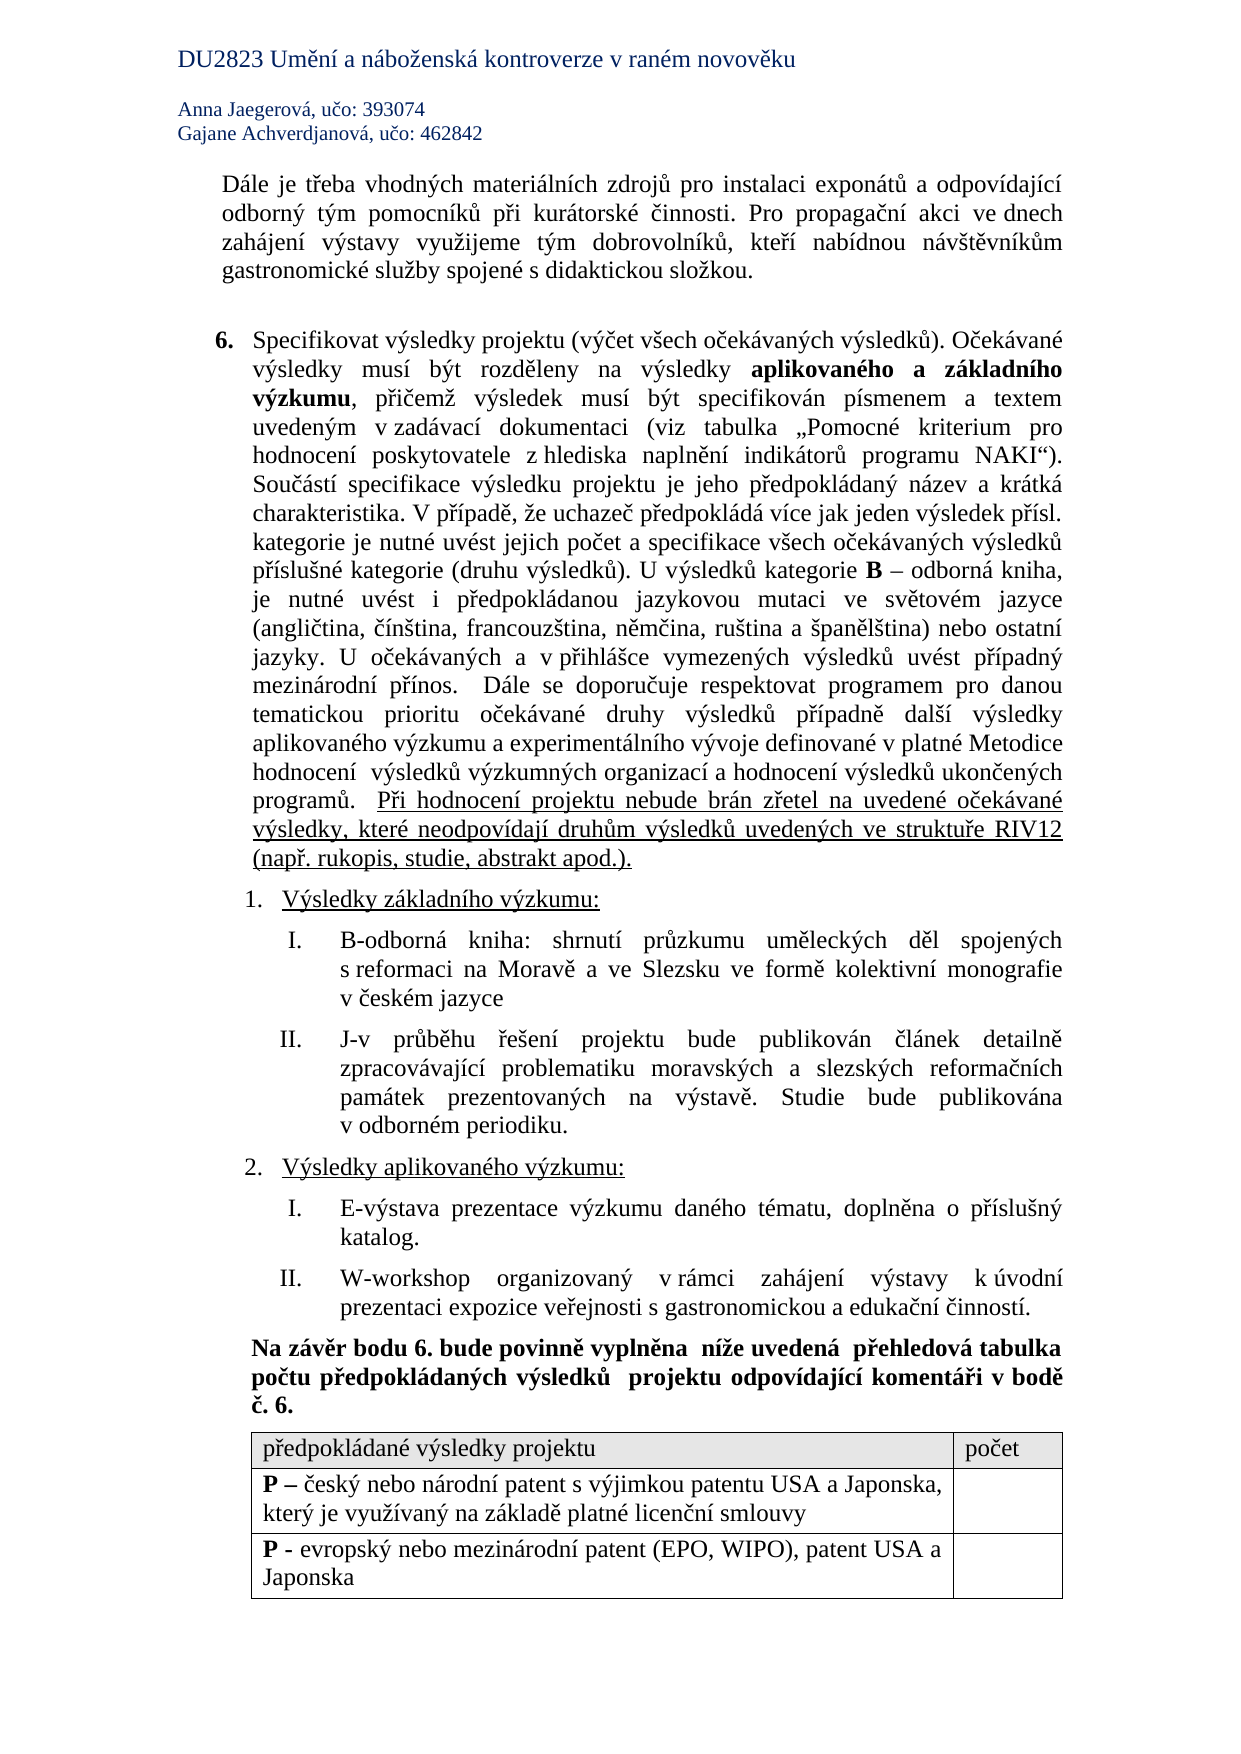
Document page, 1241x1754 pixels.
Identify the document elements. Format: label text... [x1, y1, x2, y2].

table_cell P – český nebo národní patent s výjimkou patentu USA a Japonska, který je využívaný na základě platné licenční smlouvy [252, 1469, 953, 1533]
list B-odborná kniha: shrnutí průzkumu uměleckých děl spojených s reformaci na Moravě a ve Slezsku ve formě kolektivní monografie v českém jazyce [302, 926, 1063, 1012]
list Výsledky základního výzkumu: [244, 884, 1063, 913]
list Specifikovat výsledky projektu (výčet všech očekávaných výsledků). Očekávané výsledky musí být rozděleny na výsledky aplikovaného a základního výzkumu, přičemž výsledek musí být specifikován písmenem a textem uvedeným v zadávací dokumentaci (viz tabulka „Pomocné kriterium pro hodnocení poskytovatele z hlediska naplnění indikátorů programu NAKI“). Součástí specifikace výsledku projektu je jeho předpokládaný název a krátká charakteristika. V případě, že uchazeč předpokládá více jak jeden výsledek přísl. kategorie je nutné uvést jejich počet a specifikace všech očekávaných výsledků příslušné kategorie (druhu výsledků). U výsledků kategorie B – odborná kniha, je nutné uvést i předpokládanou jazykovou mutaci ve světovém jazyce (angličtina, čínština, francouzština, němčina, ruština a španělština) nebo ostatní jazyky. U očekávaných a v přihlášce vymezených výsledků uvést případný mezinárodní přínos. Dále se doporučuje respektovat programem pro danou tematickou prioritu očekávané druhy výsledků případně další výsledky aplikovaného výzkumu a experimentálního vývoje definované v platné Metodice hodnocení výsledků výzkumných organizací a hodnocení výsledků ukončených programů. Při hodnocení projektu nebude brán zřetel na uvedené očekávané výsledky, které neodpovídají druhům výsledků uvedených ve struktuře RIV12 (např. rukopis, studie, abstrakt apod.). [215, 326, 1063, 872]
table_cell P - evropský nebo mezinárodní patent (EPO, WIPO), patent USA a Japonska [252, 1534, 953, 1597]
list Výsledky aplikovaného výzkumu: [244, 1152, 1063, 1181]
list J-v průběhu řešení projektu bude publikován článek detailně zpracovávající problematiku moravských a slezských reformačních památek prezentovaných na výstavě. Studie bude publikována v odborném periodiku. [302, 1024, 1063, 1139]
text Na závěr bodu 6. bude povinně vyplněna níže uvedená přehledová tabulka počtu předpokládaných výsledků projektu odpovídající komentáři v bodě č. 6. [251, 1333, 1063, 1419]
list E-výstava prezentace výzkumu daného tématu, doplněna o příslušný katalog. [302, 1193, 1063, 1251]
table_header počet [954, 1433, 1062, 1468]
list W-workshop organizovaný v rámci zahájení výstavy k úvodní prezentaci expozice veřejnosti s gastronomickou a edukační činností. [302, 1263, 1063, 1321]
text Dále je třeba vhodných materiálních zdrojů pro instalaci exponátů a odpovídající odborný tým pomocníků při kurátorské činnosti. Pro propagační akci ve dnech zahájení výstavy využijeme tým dobrovolníků, kteří nabídnou návštěvníkům gastronomické služby spojené s didaktickou složkou. [222, 169, 1063, 284]
table_cell [954, 1534, 1062, 1597]
table_header předpokládané výsledky projektu [252, 1433, 953, 1468]
table_cell [954, 1469, 1062, 1533]
